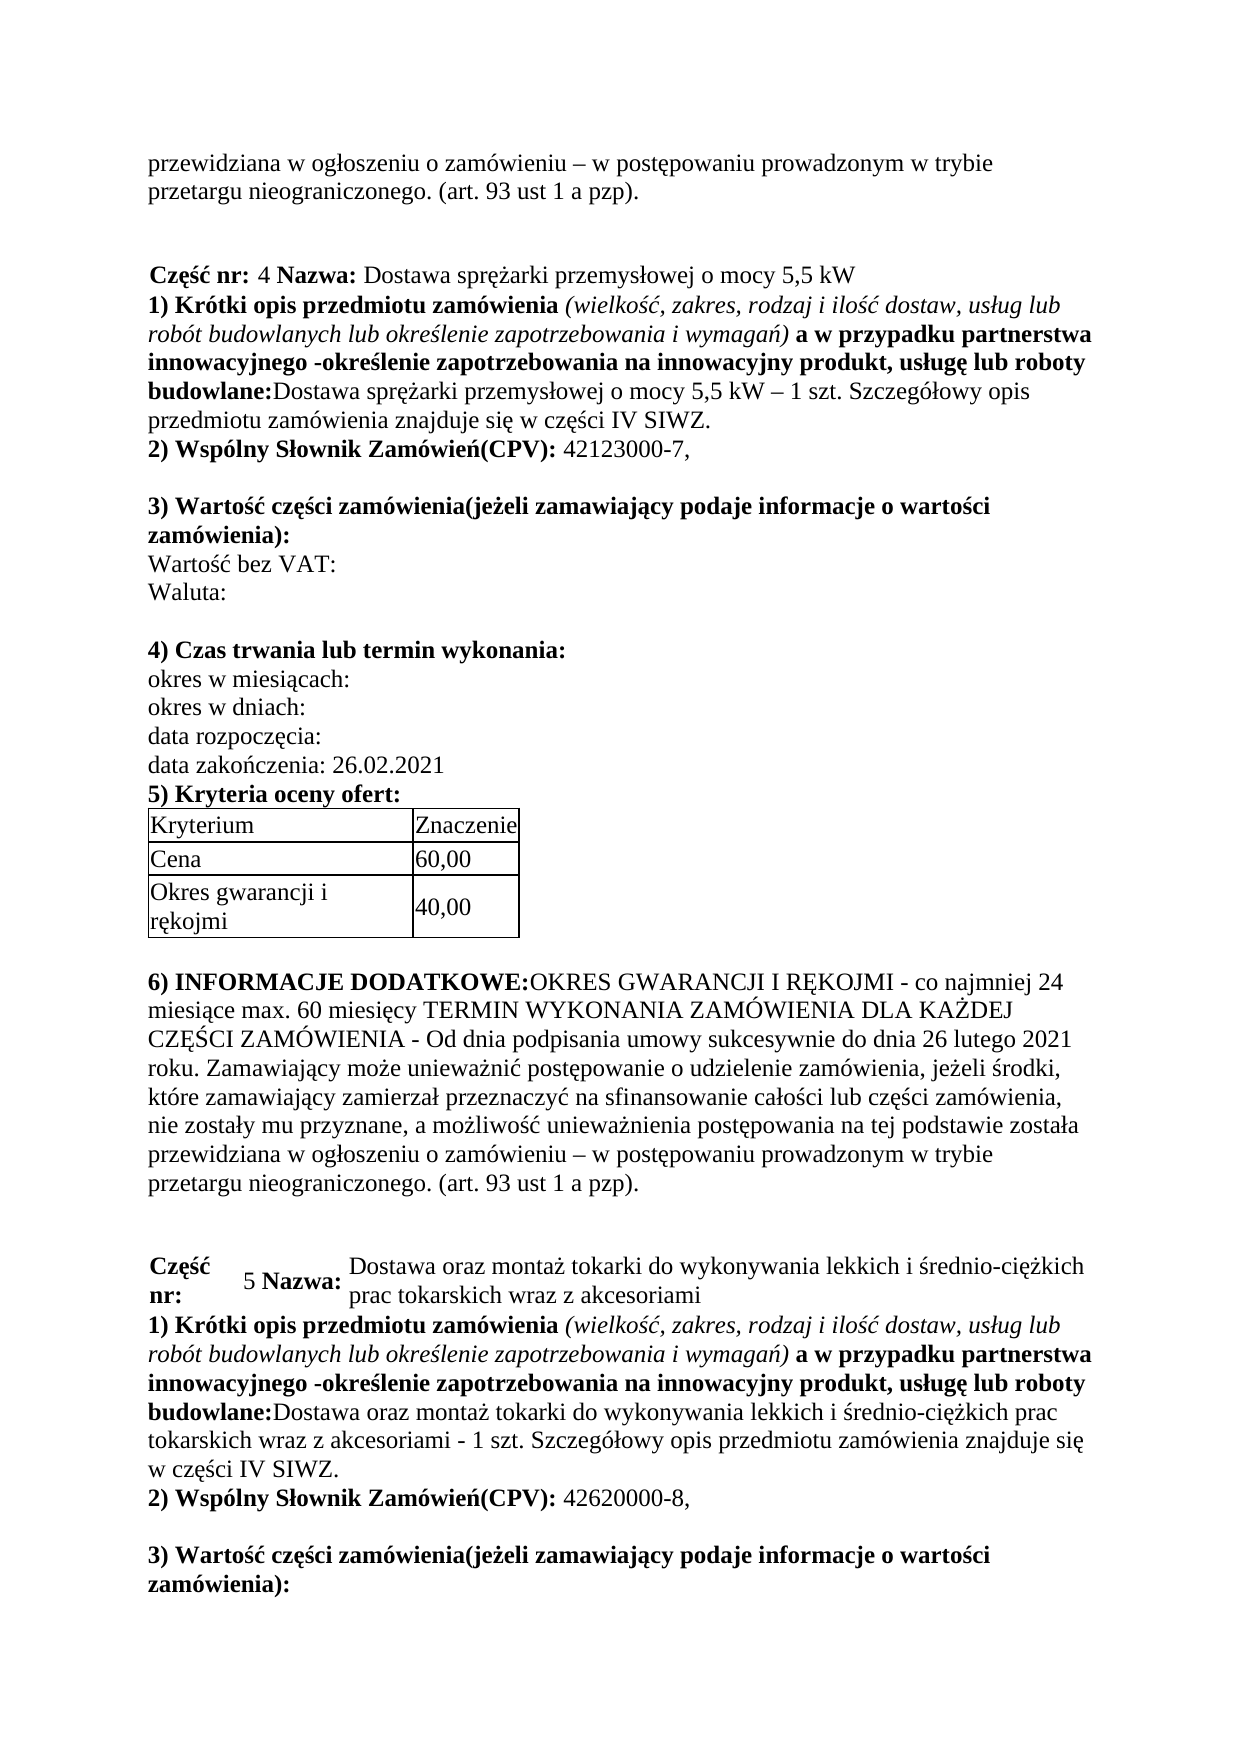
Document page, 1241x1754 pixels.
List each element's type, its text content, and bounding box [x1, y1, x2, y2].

table_header Nazwa: [275, 258, 362, 290]
table_cell 60,00 [414, 843, 518, 874]
text 1) Krótki opis przedmiotu zamówienia (wielkość, zakres, rodzaj i ilość dostaw, usług lub robót budowlanych lub określenie zapotrzebowania i wymagań) a w przypadku partnerstwa innowacyjnego -określenie zapotrzebowania na innowacyjny produkt, usługę lub roboty budowlane:Dostawa sprężarki przemysłowej o mocy 5,5 kW – 1 szt. Szczegółowy opis przedmiotu zamówienia znajduje się w części IV SIWZ. 2) Wspólny Słownik Zamówień(CPV): 42123000-7, 3) Wartość części zamówienia(jeżeli zamawiający podaje informacje o wartości zamówienia): Wartość bez VAT: Waluta: 4) Czas trwania lub termin wykonania: okres w miesiącach: okres w dniach: data rozpoczęcia: data zakończenia: 26.02.2021 5) Kryteria oceny ofert: [148, 290, 1093, 807]
table_header Część nr: [148, 1250, 241, 1311]
table_cell Cena [149, 843, 412, 874]
table_header Nazwa: [260, 1250, 347, 1311]
table_header Dostawa oraz montaż tokarki do wykonywania lekkich i średnio-ciężkich prac tokarskich wraz z akcesoriami [347, 1250, 1093, 1311]
table_cell Okres gwarancji i rękojmi [149, 876, 412, 937]
table_header 5 [241, 1250, 260, 1311]
table_header 4 [256, 258, 275, 290]
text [148, 148, 1093, 233]
table_header Część nr: [148, 258, 256, 290]
table_header Kryterium [149, 809, 412, 841]
table_cell 40,00 [414, 876, 518, 937]
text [148, 1311, 1093, 1598]
table_header Znaczenie [414, 809, 518, 841]
table_header Dostawa sprężarki przemysłowej o mocy 5,5 kW [362, 258, 862, 290]
